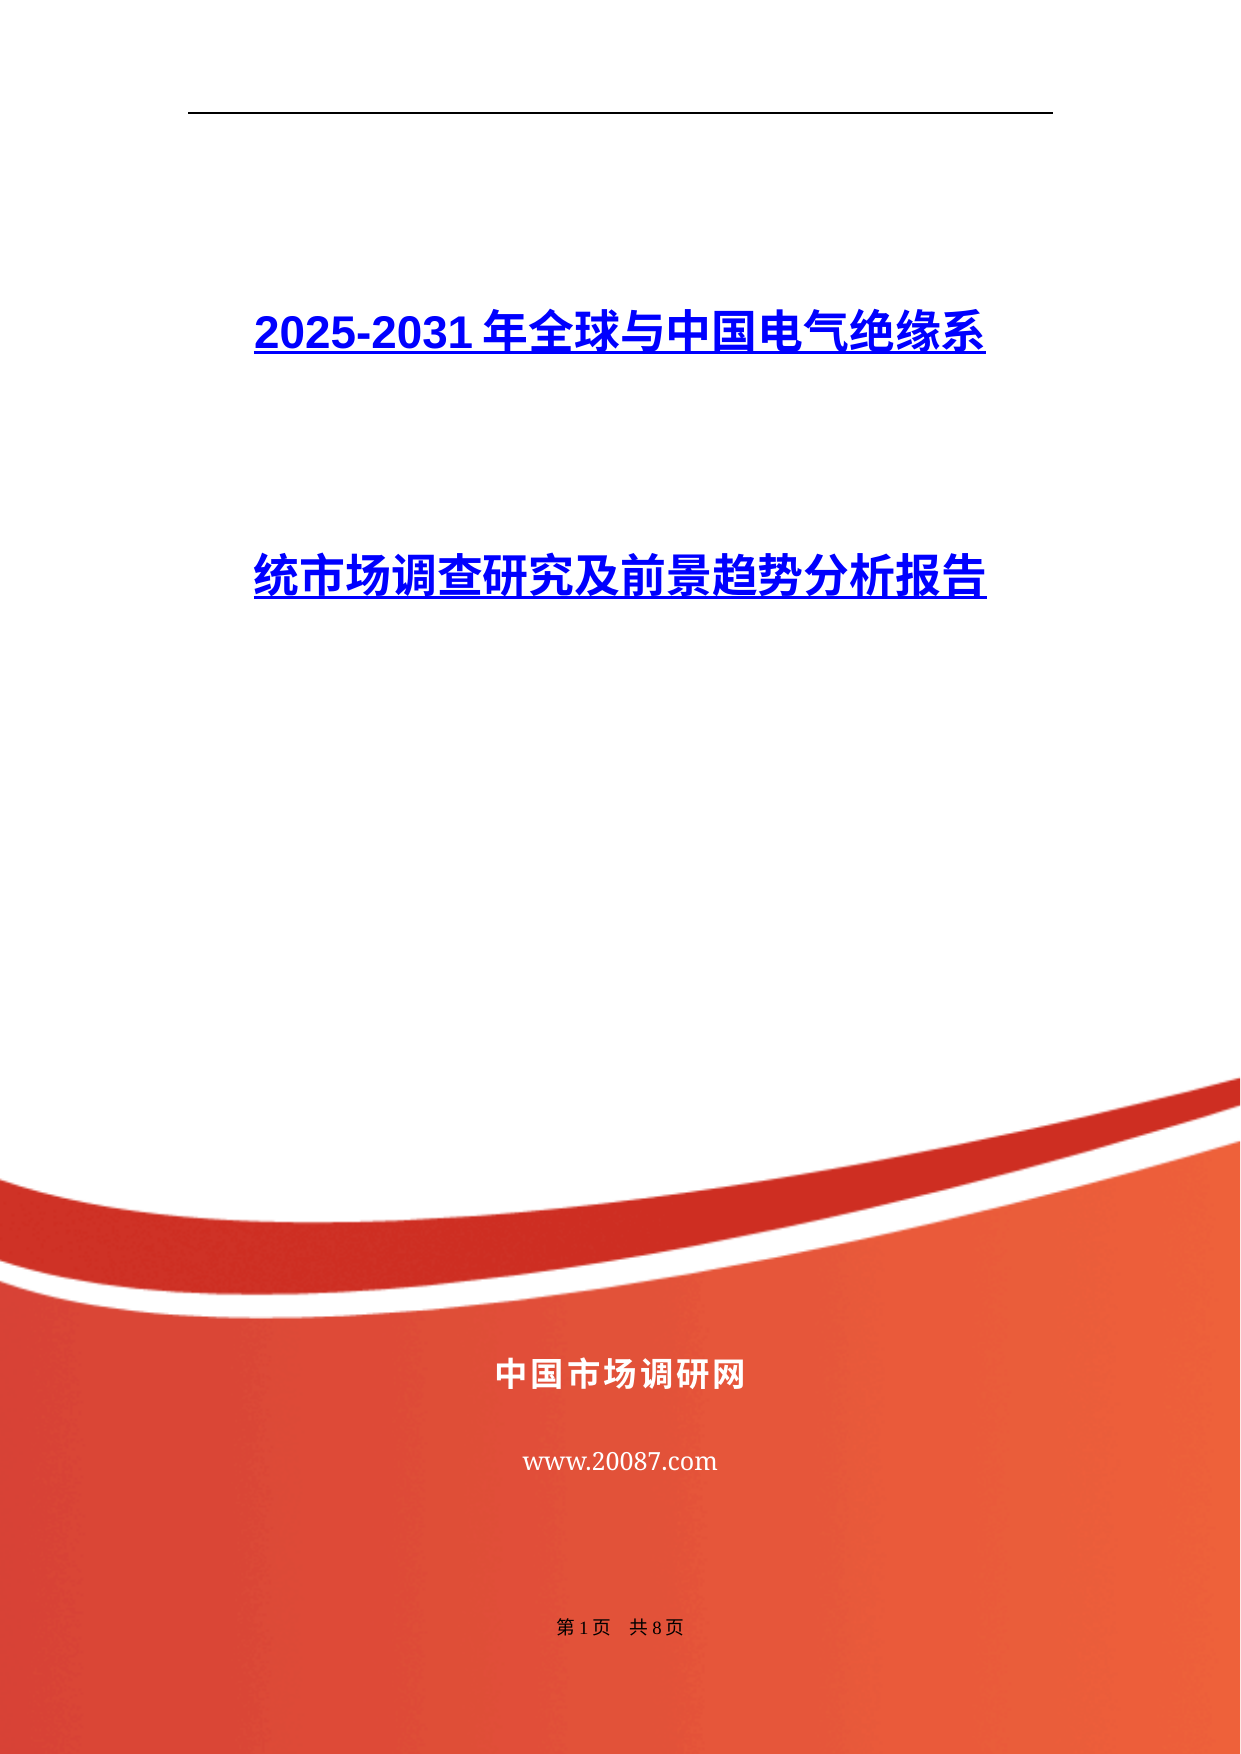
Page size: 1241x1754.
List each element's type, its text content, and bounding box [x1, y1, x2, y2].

picture [0, 1006, 1241, 1754]
table_header 2025-2031年全球与中国电气绝缘系统市场调查研究及前景趋势分析报告 [188, 207, 1053, 773]
text www.20087.com [187, 1428, 1053, 1493]
subtitle 中国市场调研网 [187, 1339, 1053, 1404]
